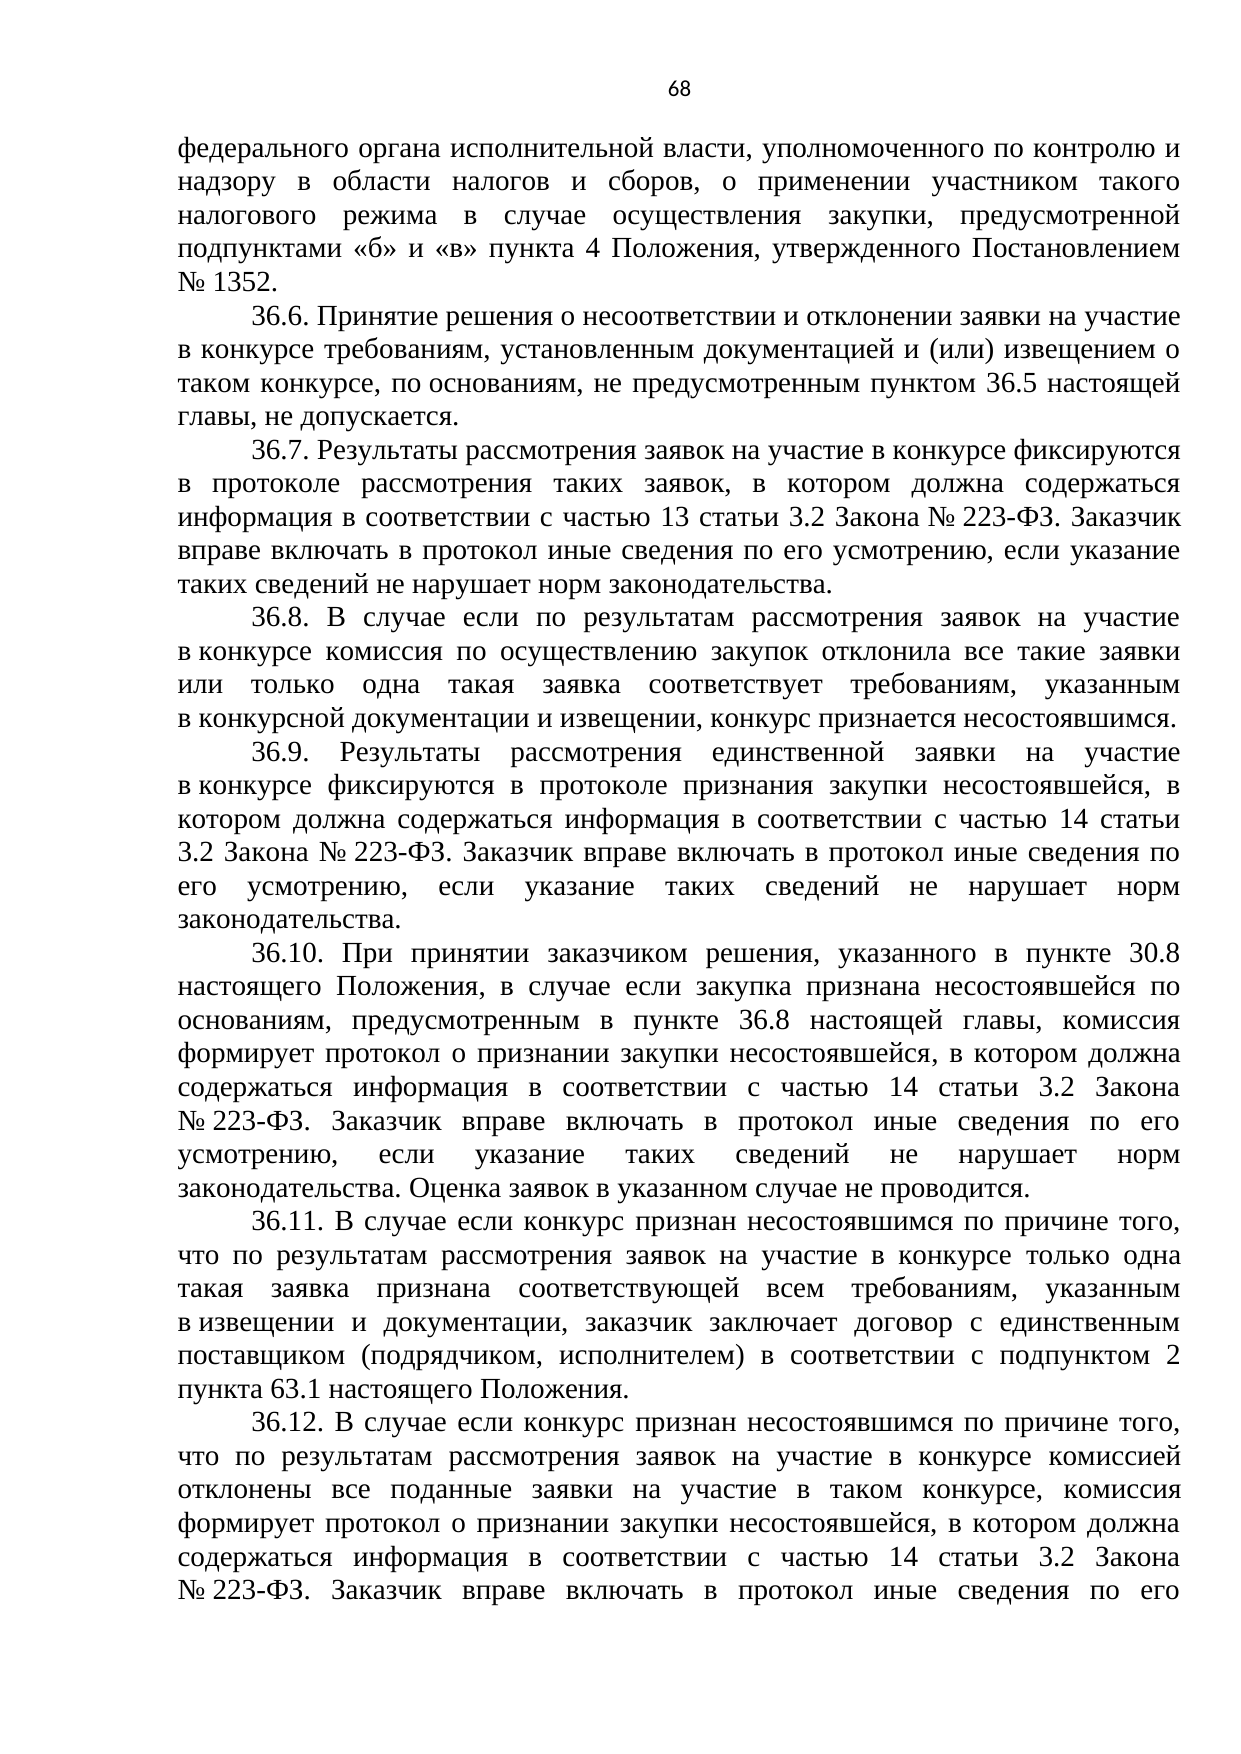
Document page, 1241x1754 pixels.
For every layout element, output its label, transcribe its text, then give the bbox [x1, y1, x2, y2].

text 36.11. В случае если конкурс признан несостоявшимся по причине того, что по результатам рассмотрения заявок на участие в конкурсе только одна такая заявка признана соответствующей всем требованиям, указанным в извещении и документации, заказчик заключает договор с единственным поставщиком (подрядчиком, исполнителем) в соответствии с подпунктом 2 пункта 63.1 настоящего Положения. [177, 1203, 1181, 1404]
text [177, 130, 1181, 298]
text 36.9. Результаты рассмотрения единственной заявки на участие в конкурсе фиксируются в протоколе признания закупки несостоявшейся, в котором должна содержаться информация в соответствии с частью 14 статьи 3.2 Закона № 223-ФЗ. Заказчик вправе включать в протокол иные сведения по его усмотрению, если указание таких сведений не нарушает норм законодательства. [177, 734, 1181, 935]
text 36.6. Принятие решения о несоответствии и отклонении заявки на участие в конкурсе требованиям, установленным документацией и (или) извещением о таком конкурсе, по основаниям, не предусмотренным пунктом 36.5 настоящей главы, не допускается. [177, 298, 1181, 432]
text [177, 1404, 1181, 1606]
text 36.10. При принятии заказчиком решения, указанного в пункте 30.8 настоящего Положения, в случае если закупка признана несостоявшейся по основаниям, предусмотренным в пункте 36.8 настоящей главы, комиссия формирует протокол о признании закупки несостоявшейся, в котором должна содержаться информация в соответствии с частью 14 статьи 3.2 Закона № 223-ФЗ. Заказчик вправе включать в протокол иные сведения по его усмотрению, если указание таких сведений не нарушает норм законодательства. Оценка заявок в указанном случае не проводится. [177, 935, 1181, 1203]
text 36.8. В случае если по результатам рассмотрения заявок на участие в конкурсе комиссия по осуществлению закупок отклонила все такие заявки или только одна такая заявка соответствует требованиям, указанным в конкурсной документации и извещении, конкурс признается несостоявшимся. [177, 599, 1181, 734]
text 36.7. Результаты рассмотрения заявок на участие в конкурсе фиксируются в протоколе рассмотрения таких заявок, в котором должна содержаться информация в соответствии с частью 13 статьи 3.2 Закона № 223-ФЗ. Заказчик вправе включать в протокол иные сведения по его усмотрению, если указание таких сведений не нарушает норм законодательства. [177, 432, 1181, 599]
